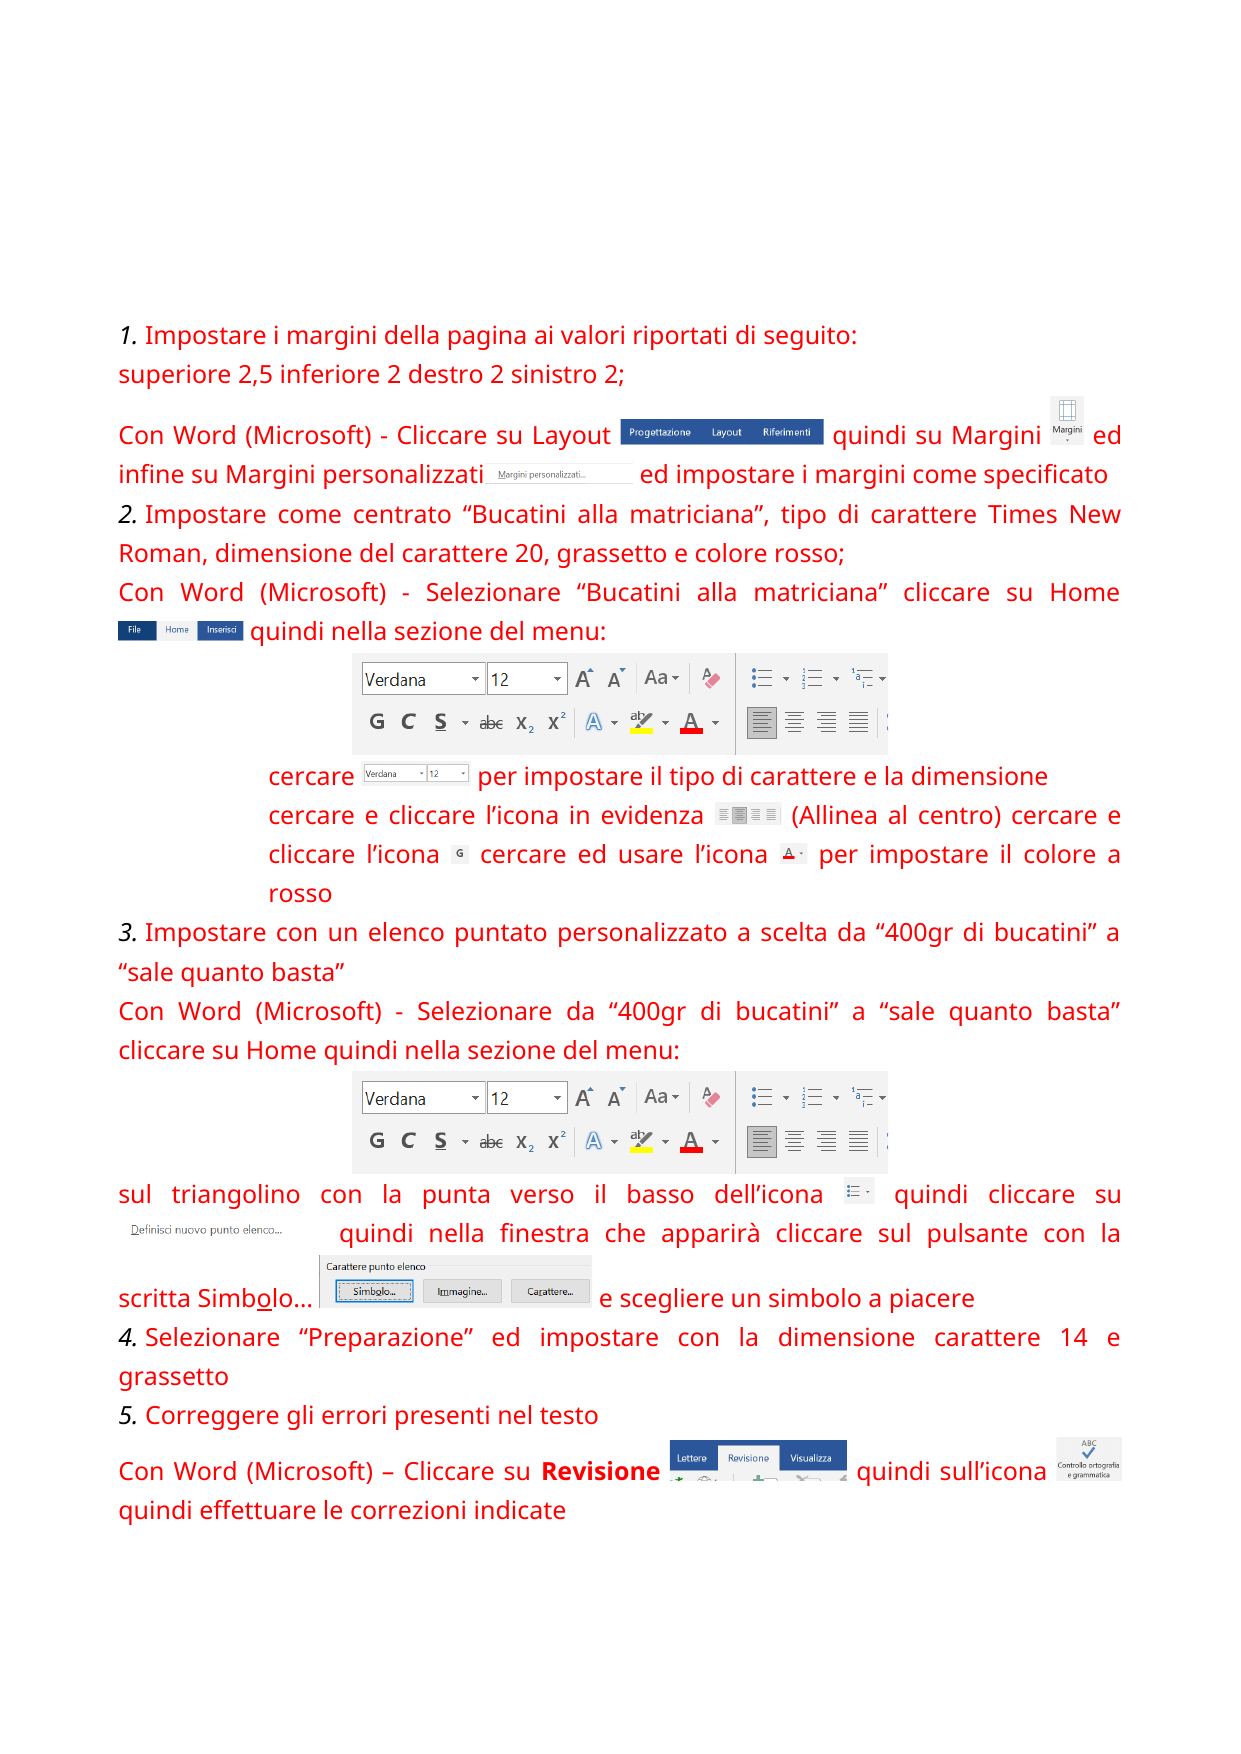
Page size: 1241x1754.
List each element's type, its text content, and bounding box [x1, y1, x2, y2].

picture [715, 802, 782, 825]
picture [118, 1220, 339, 1243]
list cercare per impostare il tipo di carattere e la dimensione [268, 758, 1122, 792]
list cercare e cliccare l’icona in evidenza (Allinea al centro) cercare e cliccare l’icona cercare ed usare l’icona per impostare il colore a rosso [268, 797, 1122, 910]
list Con Word (Microsoft) - Selezionare da “400gr di bucatini” a “sale quanto basta” cliccare su Home quindi nella sezione del menu: [118, 993, 1122, 1067]
list Con Word (Microsoft) - Selezionare “Bucatini alla matriciana” cliccare su Home quindi nella sezione del menu: [118, 575, 1122, 648]
picture [843, 1177, 875, 1204]
list superiore 2,5 inferiore 2 destro 2 sinistro 2; [118, 357, 1122, 391]
picture [352, 653, 889, 755]
picture [118, 621, 244, 641]
picture [352, 1071, 889, 1174]
picture [361, 761, 471, 786]
picture [779, 843, 808, 864]
picture [669, 1440, 847, 1481]
picture [1056, 1437, 1122, 1481]
list Impostare come centrato “Bucatini alla matriciana”, tipo di carattere Times New Roman, dimensione del carattere 20, grassetto e colore rosso; [118, 496, 1122, 569]
list Impostare con un elenco puntato personalizzato a scelta da “400gr di bucatini” a “sale quanto basta” [118, 915, 1122, 988]
list Correggere gli errori presenti nel testo [118, 1398, 1122, 1432]
picture [1050, 396, 1084, 445]
picture [319, 1255, 593, 1308]
picture [451, 845, 469, 864]
picture [484, 459, 633, 484]
picture [620, 419, 824, 445]
list Impostare i margini della pagina ai valori riportati di seguito: [118, 318, 1122, 352]
list Con Word (Microsoft) - Cliccare su Layout quindi su Margini ed infine su Margini personalizzati ed impostare i margini come specificato [118, 396, 1122, 491]
list Con Word (Microsoft) – Cliccare su Revisione quindi sull’icona quindi effettuare le correzioni indicate [118, 1437, 1122, 1527]
list sul triangolino con la punta verso il basso dell’icona quindi cliccare suquindi nella finestra che apparirà cliccare sul pulsante con la scritta Simbolo… e scegliere un simbolo a piacere [118, 1177, 1122, 1314]
list Selezionare “Preparazione” ed impostare con la dimensione carattere 14 e grassetto [118, 1320, 1122, 1393]
